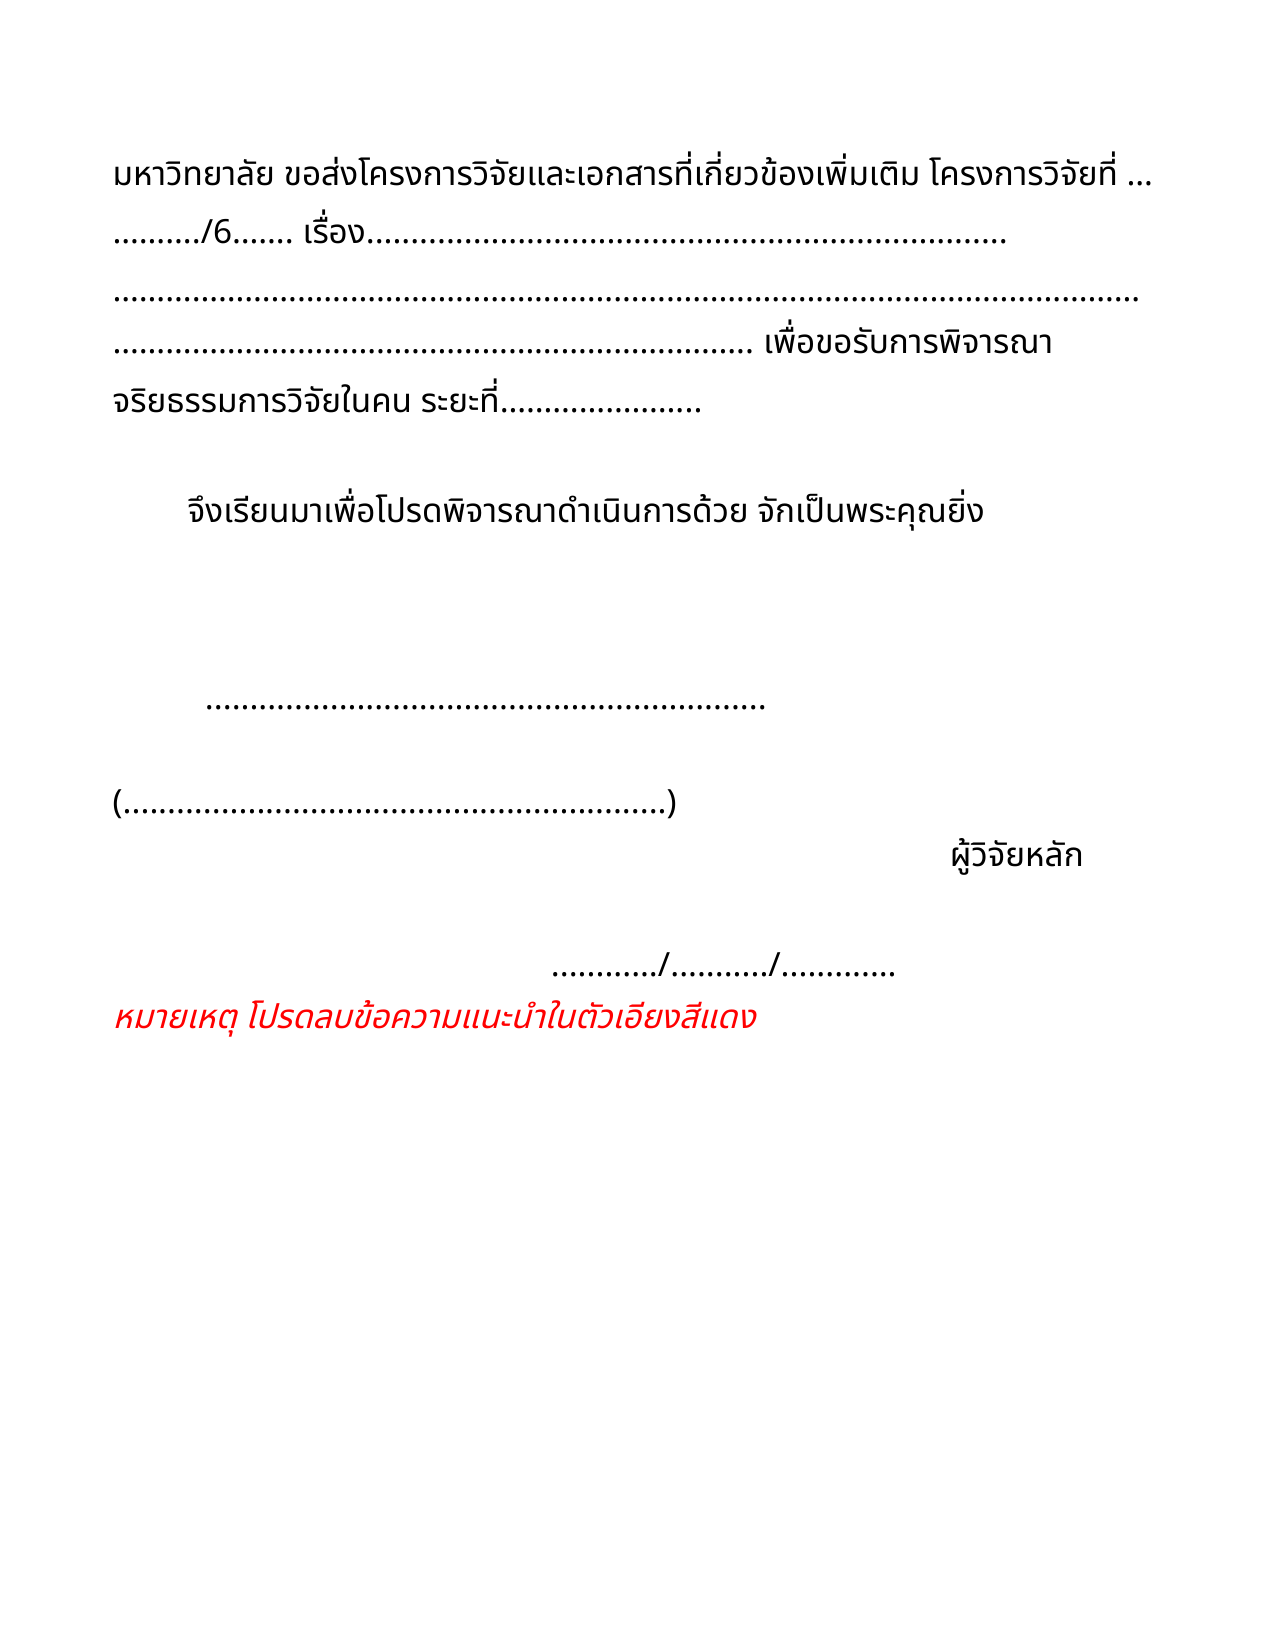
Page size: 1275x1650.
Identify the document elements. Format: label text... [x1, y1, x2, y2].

text ............/.........../............. [112, 888, 1162, 986]
text (.............................................................) [112, 726, 1162, 824]
text จึงเรียนมาเพื่อโปรดพิจารณาดำเนินการด้วย จักเป็นพระคุณยิ่ง [112, 487, 1162, 537]
text หมายเหตุ โปรดลบข้อความแนะนำในตัวเอียงสีแดง [112, 993, 1162, 1043]
text ............................................................... [112, 622, 1162, 719]
text ผู้วิจัยหลัก [112, 831, 1162, 881]
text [112, 150, 1162, 427]
